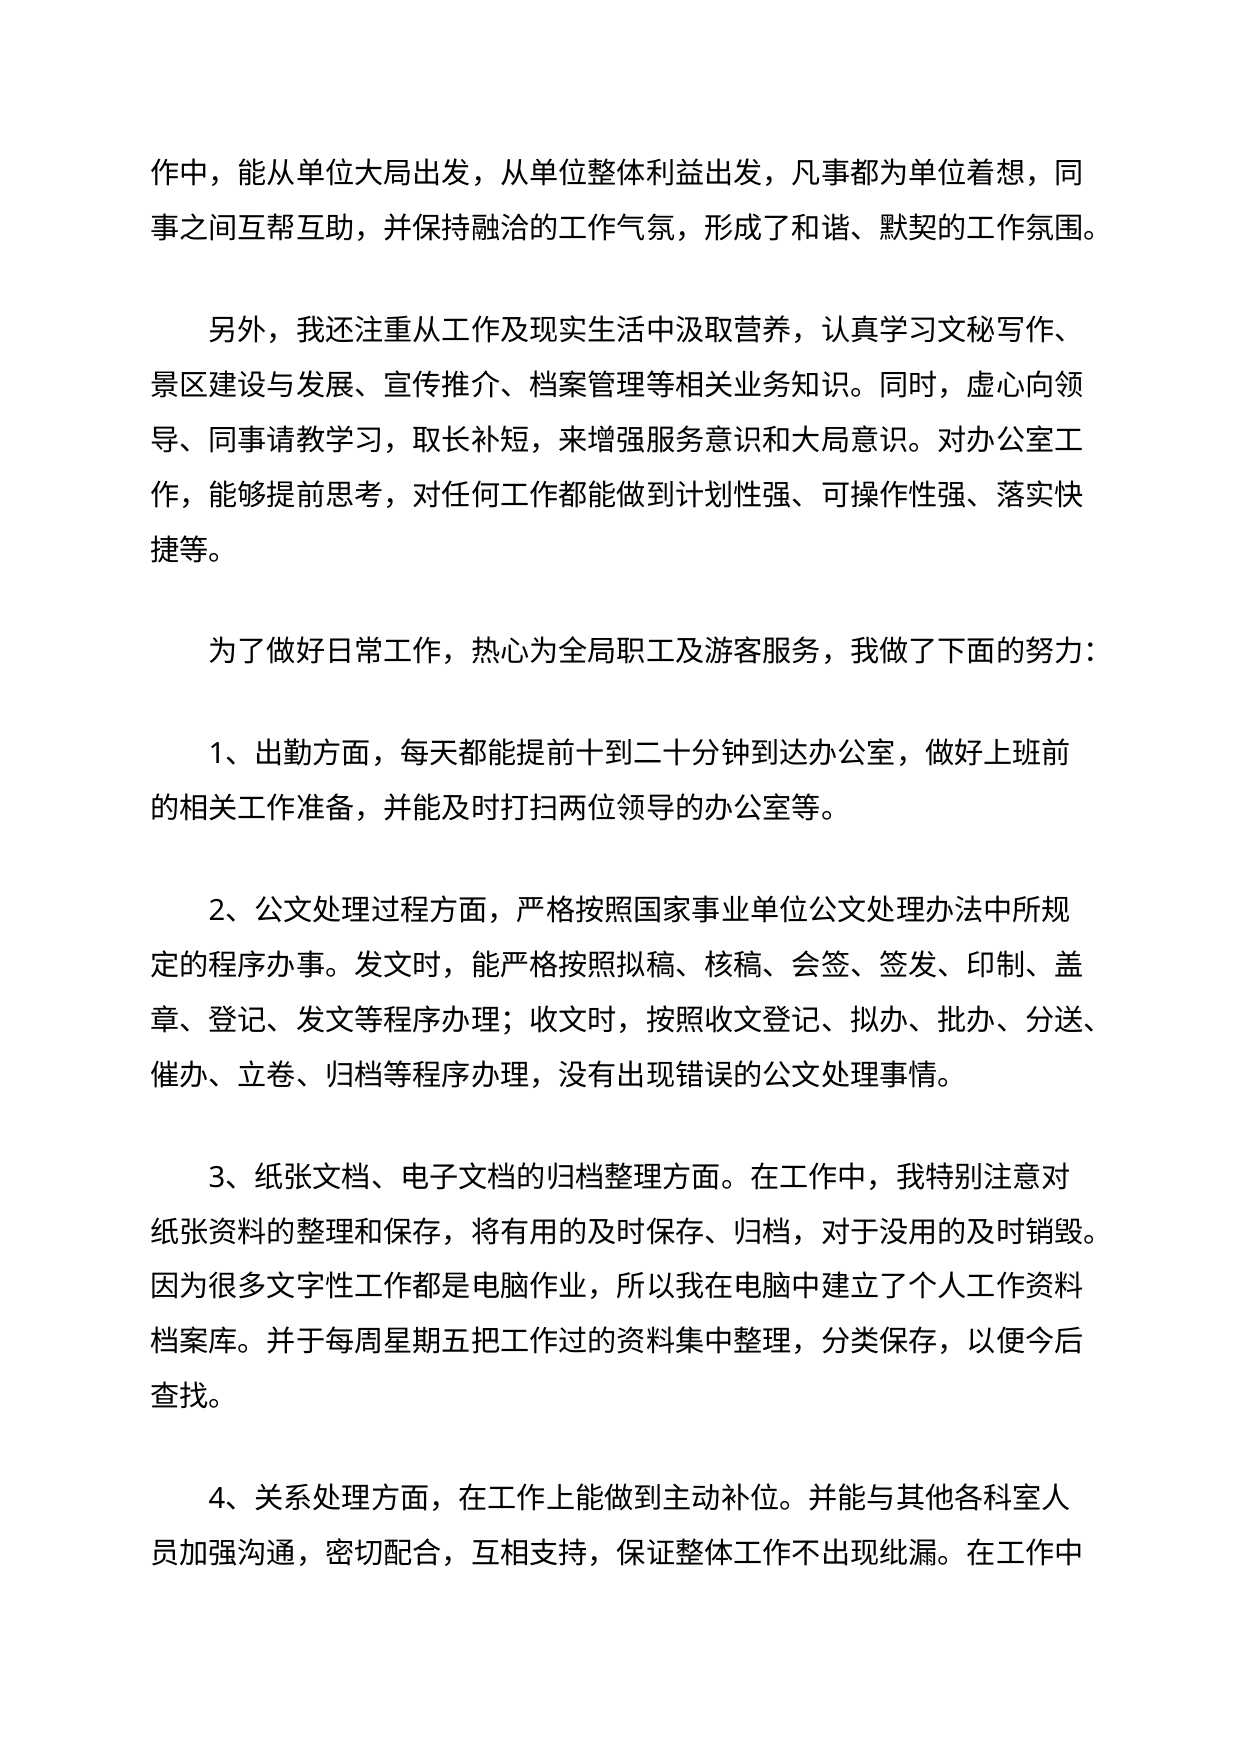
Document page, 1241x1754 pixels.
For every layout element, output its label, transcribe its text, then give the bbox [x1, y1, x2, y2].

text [150, 1474, 1090, 1572]
text 为了做好日常工作，热心为全局职工及游客服务，我做了下面的努力： [150, 628, 1090, 670]
text 2、公文处理过程方面，严格按照国家事业单位公文处理办法中所规定的程序办事。发文时，能严格按照拟稿、核稿、会签、签发、印制、盖章、登记、发文等程序办理；收文时，按照收文登记、拟办、批办、分送、催办、立卷、归档等程序办理，没有出现错误的公文处理事情。 [150, 887, 1090, 1094]
text 3、纸张文档、电子文档的归档整理方面。在工作中，我特别注意对纸张资料的整理和保存，将有用的及时保存、归档，对于没用的及时销毁。因为很多文字性工作都是电脑作业，所以我在电脑中建立了个人工作资料档案库。并于每周星期五把工作过的资料集中整理，分类保存，以便今后查找。 [150, 1153, 1090, 1415]
text 1、出勤方面，每天都能提前十到二十分钟到达办公室，做好上班前的相关工作准备，并能及时打扫两位领导的办公室等。 [150, 730, 1090, 827]
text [150, 150, 1090, 247]
text 另外，我还注重从工作及现实生活中汲取营养，认真学习文秘写作、景区建设与发展、宣传推介、档案管理等相关业务知识。同时，虚心向领导、同事请教学习，取长补短，来增强服务意识和大局意识。对办公室工作，能够提前思考，对任何工作都能做到计划性强、可操作性强、落实快捷等。 [150, 307, 1090, 568]
